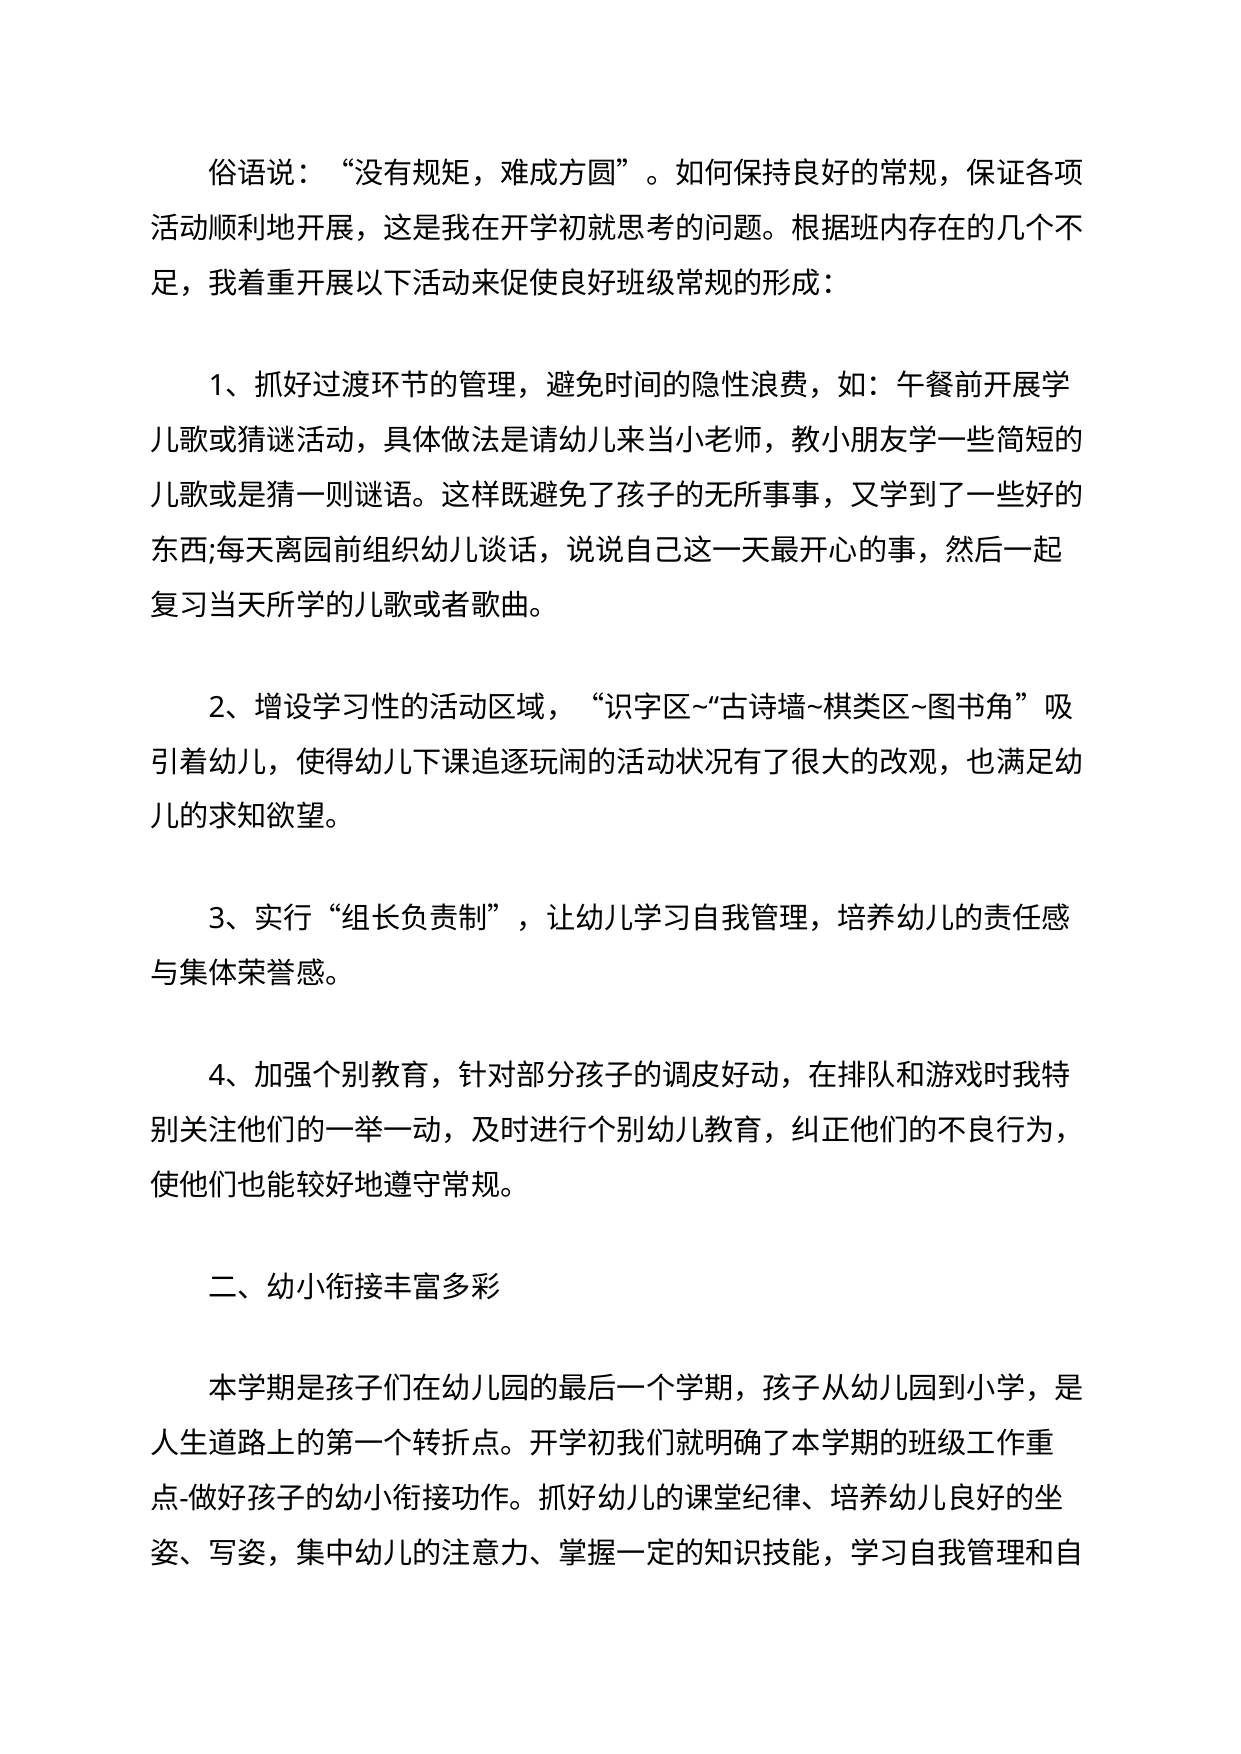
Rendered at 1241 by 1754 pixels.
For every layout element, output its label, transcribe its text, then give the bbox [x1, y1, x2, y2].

text 俗语说：“没有规矩，难成方圆”。如何保持良好的常规，保证各项活动顺利地开展，这是我在开学初就思考的问题。根据班内存在的几个不足，我着重开展以下活动来促使良好班级常规的形成： [150, 150, 1090, 302]
text 1、抓好过渡环节的管理，避免时间的隐性浪费，如：午餐前开展学儿歌或猜谜活动，具体做法是请幼儿来当小老师，教小朋友学一些简短的儿歌或是猜一则谜语。这样既避免了孩子的无所事事，又学到了一些好的东西;每天离园前组织幼儿谈话，说说自己这一天最开心的事，然后一起复习当天所学的儿歌或者歌曲。 [150, 362, 1090, 624]
text 2、增设学习性的活动区域，“识字区~“古诗墙~棋类区~图书角”吸引着幼儿，使得幼儿下课追逐玩闹的活动状况有了很大的改观，也满足幼儿的求知欲望。 [150, 683, 1090, 835]
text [150, 1365, 1090, 1572]
text 二、幼小衔接丰富多彩 [150, 1263, 1090, 1306]
text 4、加强个别教育，针对部分孩子的调皮好动，在排队和游戏时我特别关注他们的一举一动，及时进行个别幼儿教育，纠正他们的不良行为，使他们也能较好地遵守常规。 [150, 1052, 1090, 1204]
text 3、实行“组长负责制”，让幼儿学习自我管理，培养幼儿的责任感与集体荣誉感。 [150, 895, 1090, 992]
